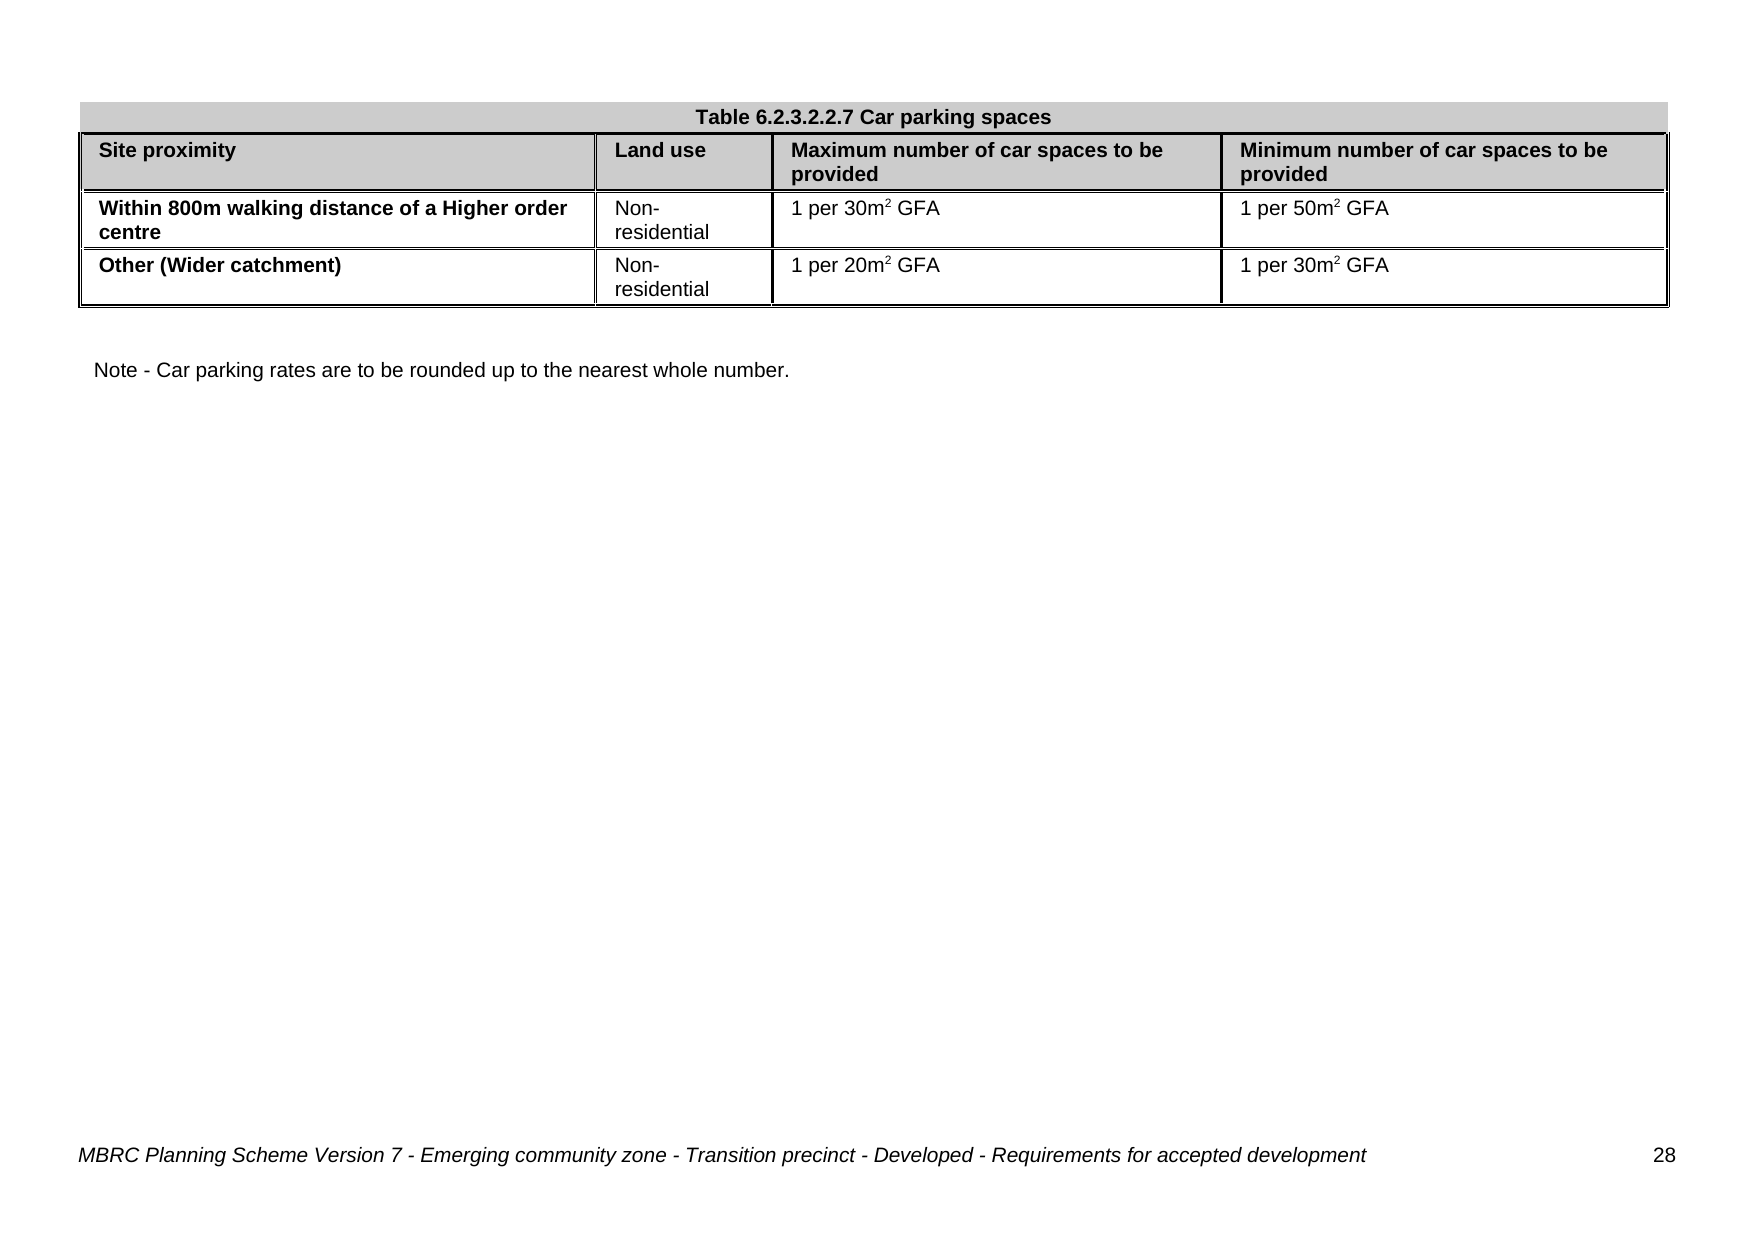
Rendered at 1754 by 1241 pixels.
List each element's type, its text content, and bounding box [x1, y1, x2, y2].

table_cell Non-residential [596, 250, 772, 304]
table_cell Non-residential [597, 193, 771, 247]
table_cell Minimum number of car spaces to be provided [1223, 132, 1668, 189]
table_cell Within 800m walking distance of a Higher order centre [82, 189, 594, 247]
table_header Table 6.2.3.2.2.7 Car parking spaces [80, 102, 1668, 132]
table_cell 1 per 50m2 GFA [1223, 189, 1667, 247]
table_cell 1 per 30m2 GFA [774, 193, 1220, 247]
table_cell Other (Wider catchment) [80, 247, 596, 304]
table_cell 1 per 30m2 GFA [1221, 247, 1668, 304]
table_cell Maximum number of car spaces to be provided [774, 135, 1220, 189]
table_cell 1 per 20m2 GFA [772, 250, 1221, 304]
table_cell Land use [597, 135, 771, 189]
table_cell Site proximity [82, 134, 594, 189]
table_header Note - Car parking rates are to be rounded up to the nearest whole number. [75, 354, 1679, 442]
